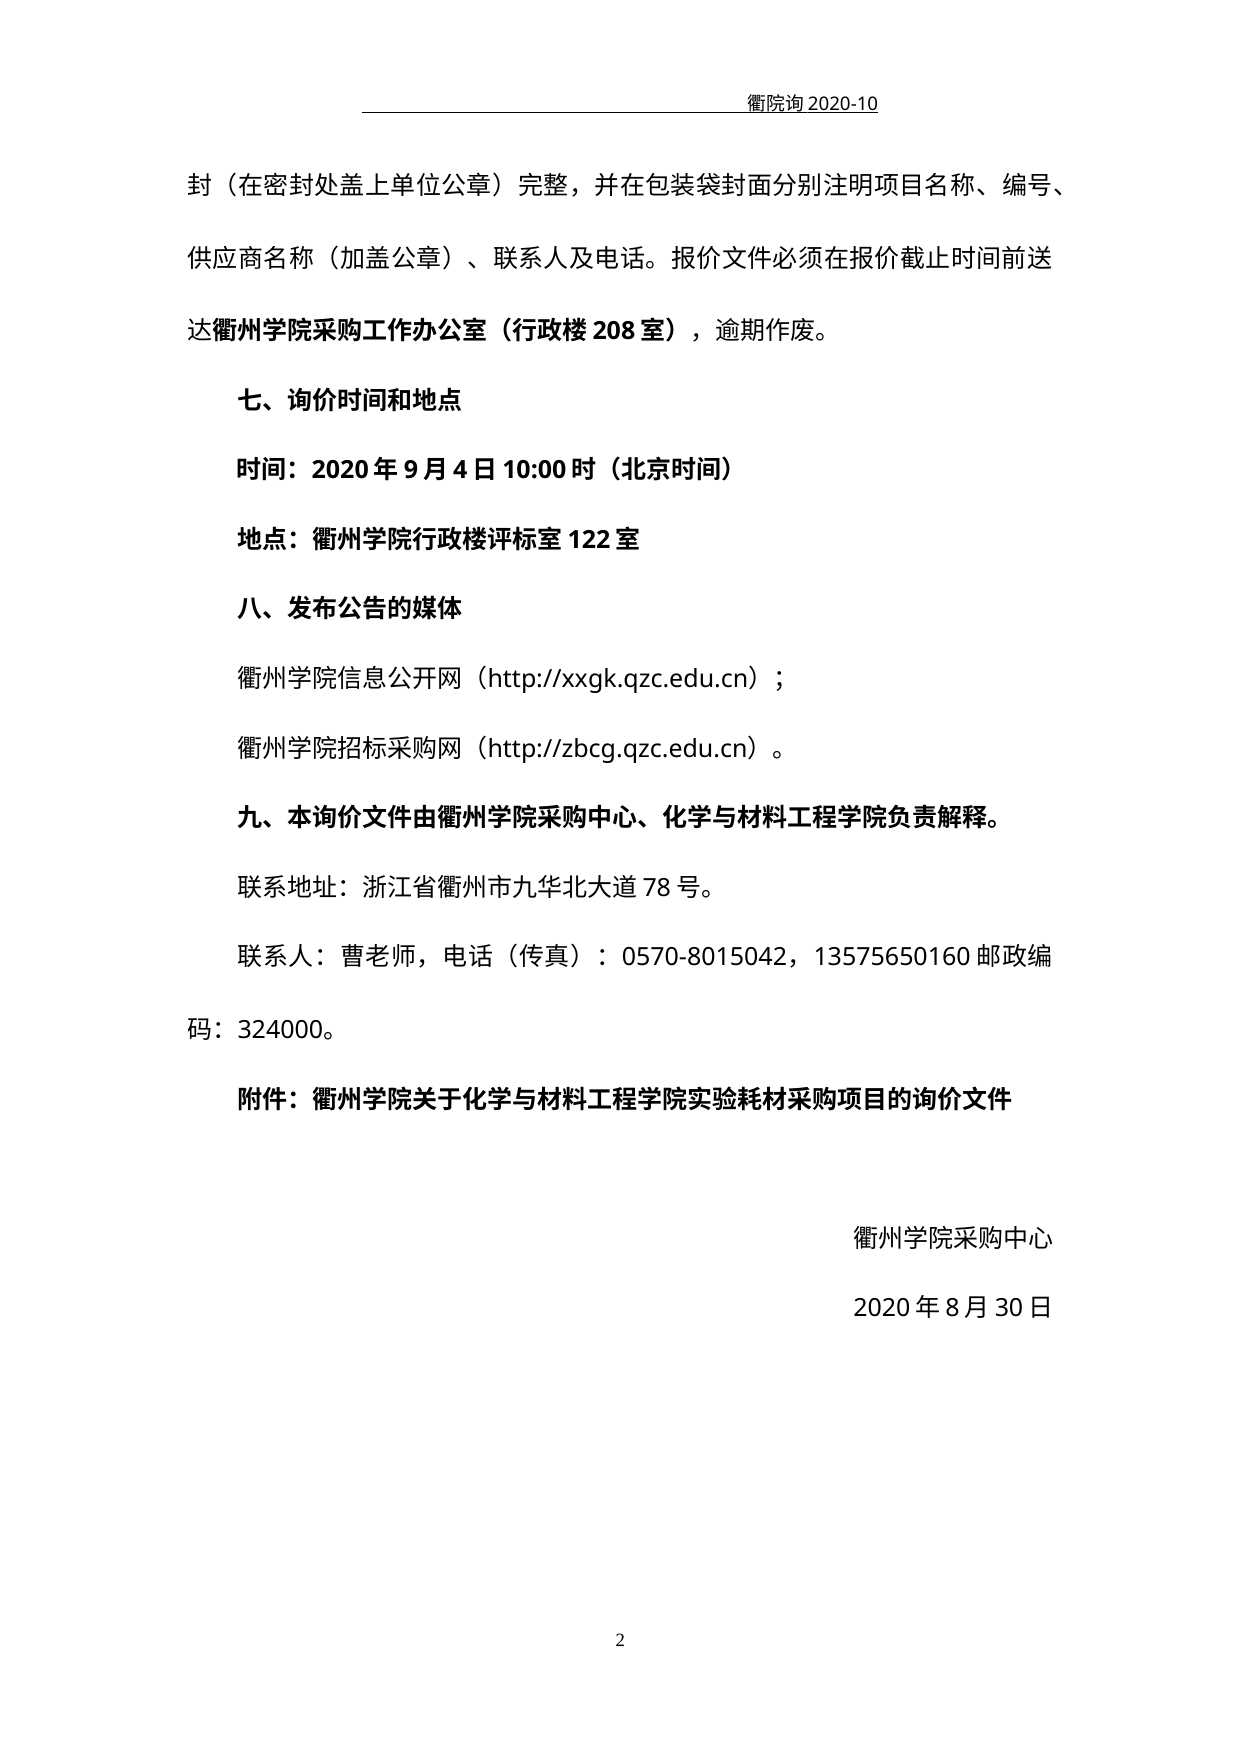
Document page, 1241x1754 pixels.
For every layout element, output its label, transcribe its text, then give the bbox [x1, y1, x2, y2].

text 地点：衢州学院行政楼评标室122室 [187, 504, 1053, 571]
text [187, 151, 1053, 362]
text 时间：2020年9月4日10:00时（北京时间） [187, 435, 1053, 501]
text 联系地址：浙江省衢州市九华北大道78号。 [187, 852, 1053, 918]
text 2020年8月30日 [187, 1273, 1053, 1339]
text 联系人：曹老师，电话（传真）：0570-8015042，13575650160邮政编码：324000。 [187, 922, 1053, 1061]
text 八、发布公告的媒体 [187, 574, 1053, 640]
text 七、询价时间和地点 [187, 365, 1053, 431]
text 附件：衢州学院关于化学与材料工程学院实验耗材采购项目的询价文件 [187, 1064, 1053, 1130]
text 衢州学院信息公开网（http://xxgk.qzc.edu.cn）； [187, 644, 1053, 710]
text 衢州学院采购中心 [187, 1203, 1053, 1269]
text 九、本询价文件由衢州学院采购中心、化学与材料工程学院负责解释。 [187, 783, 1053, 849]
text 衢州学院招标采购网（http://zbcg.qzc.edu.cn）。 [187, 713, 1053, 779]
